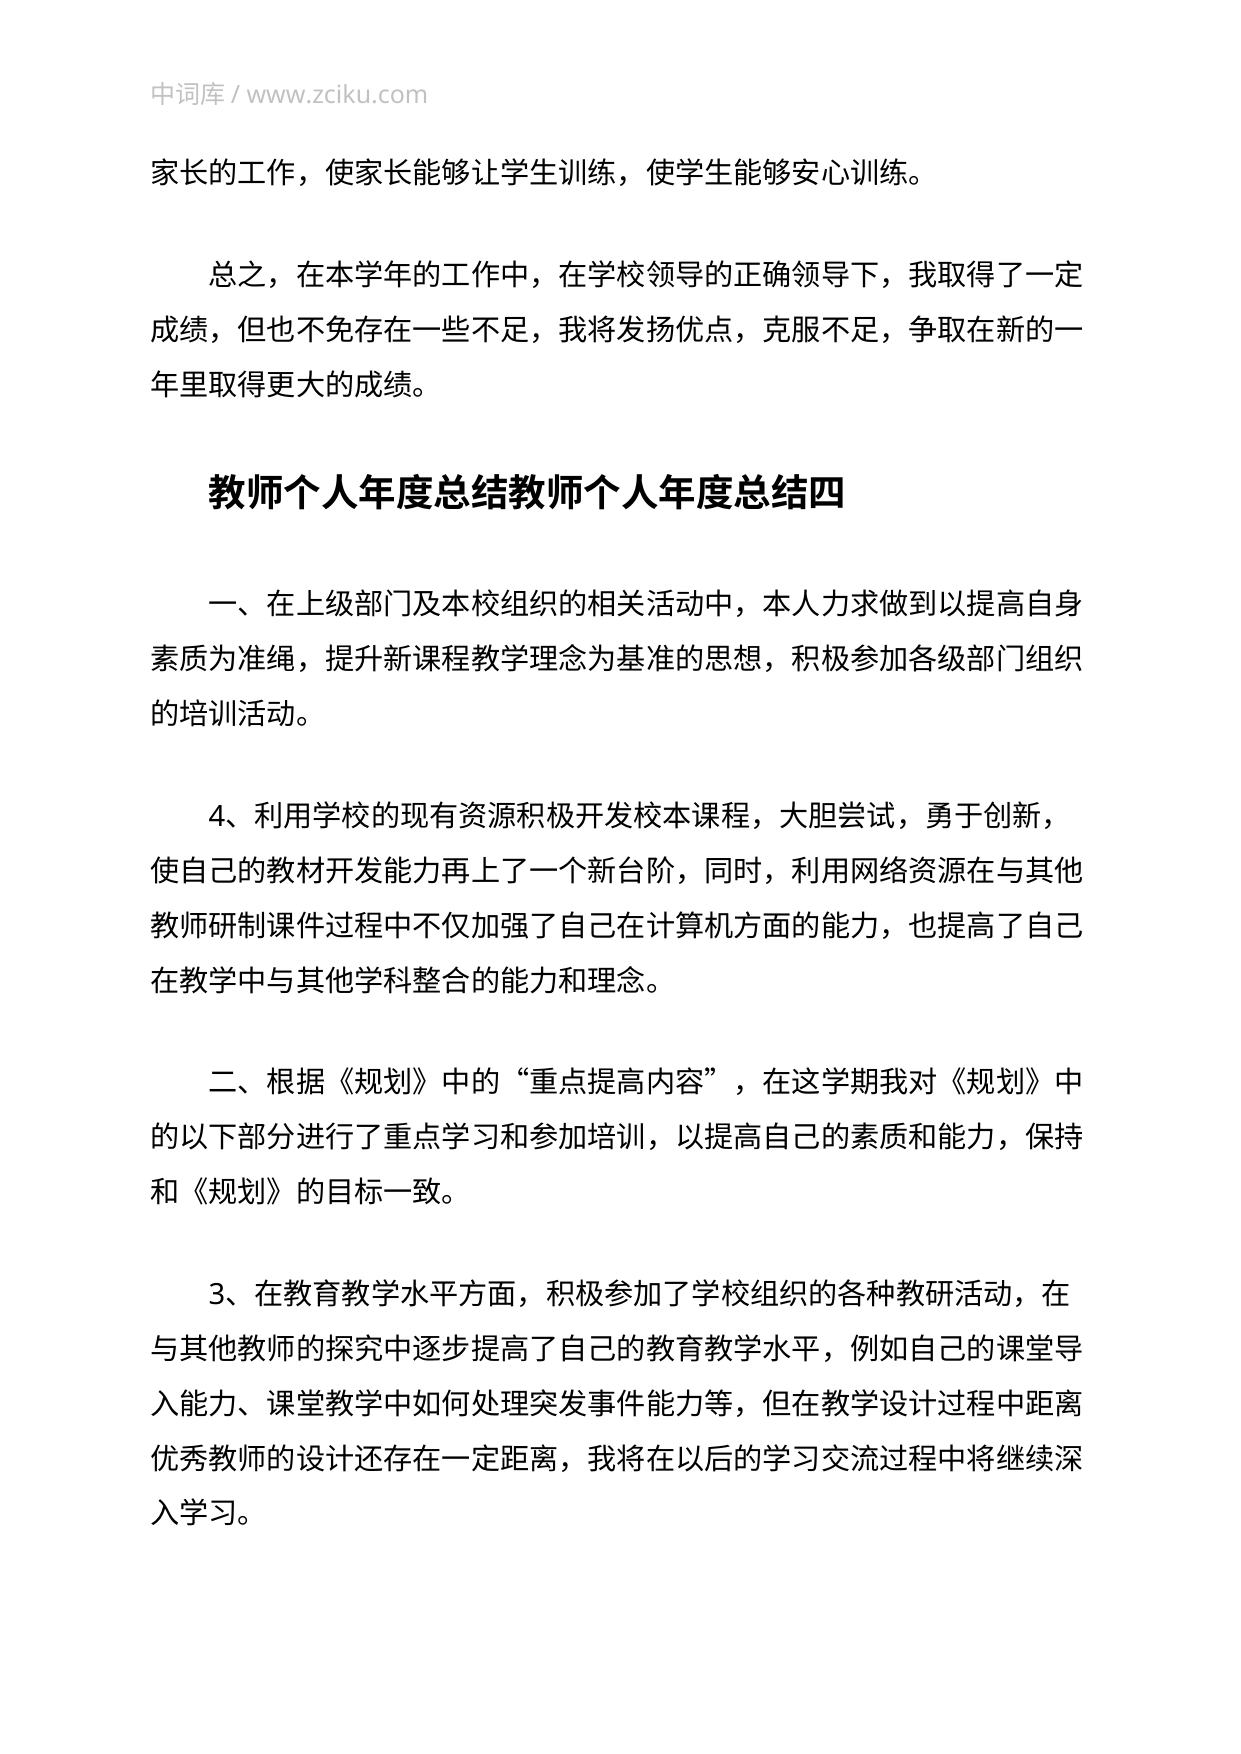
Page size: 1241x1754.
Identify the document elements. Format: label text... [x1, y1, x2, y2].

text 教师个人年度总结教师个人年度总结四 [150, 463, 1090, 518]
text 二、根据《规划》中的“重点提高内容”，在这学期我对《规划》中的以下部分进行了重点学习和参加培训，以提高自己的素质和能力，保持和《规划》的目标一致。 [150, 1059, 1090, 1211]
text 总之，在本学年的工作中，在学校领导的正确领导下，我取得了一定成绩，但也不免存在一些不足，我将发扬优点，克服不足，争取在新的一年里取得更大的成绩。 [150, 252, 1090, 404]
text 一、在上级部门及本校组织的相关活动中，本人力求做到以提高自身素质为准绳，提升新课程教学理念为基准的思想，积极参加各级部门组织的培训活动。 [150, 581, 1090, 733]
text 4、利用学校的现有资源积极开发校本课程，大胆尝试，勇于创新，使自己的教材开发能力再上了一个新台阶，同时，利用网络资源在与其他教师研制课件过程中不仅加强了自己在计算机方面的能力，也提高了自己在教学中与其他学科整合的能力和理念。 [150, 792, 1090, 999]
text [150, 150, 1090, 192]
text 3、在教育教学水平方面，积极参加了学校组织的各种教研活动，在与其他教师的探究中逐步提高了自己的教育教学水平，例如自己的课堂导入能力、课堂教学中如何处理突发事件能力等，但在教学设计过程中距离优秀教师的设计还存在一定距离，我将在以后的学习交流过程中将继续深入学习。 [150, 1270, 1090, 1532]
